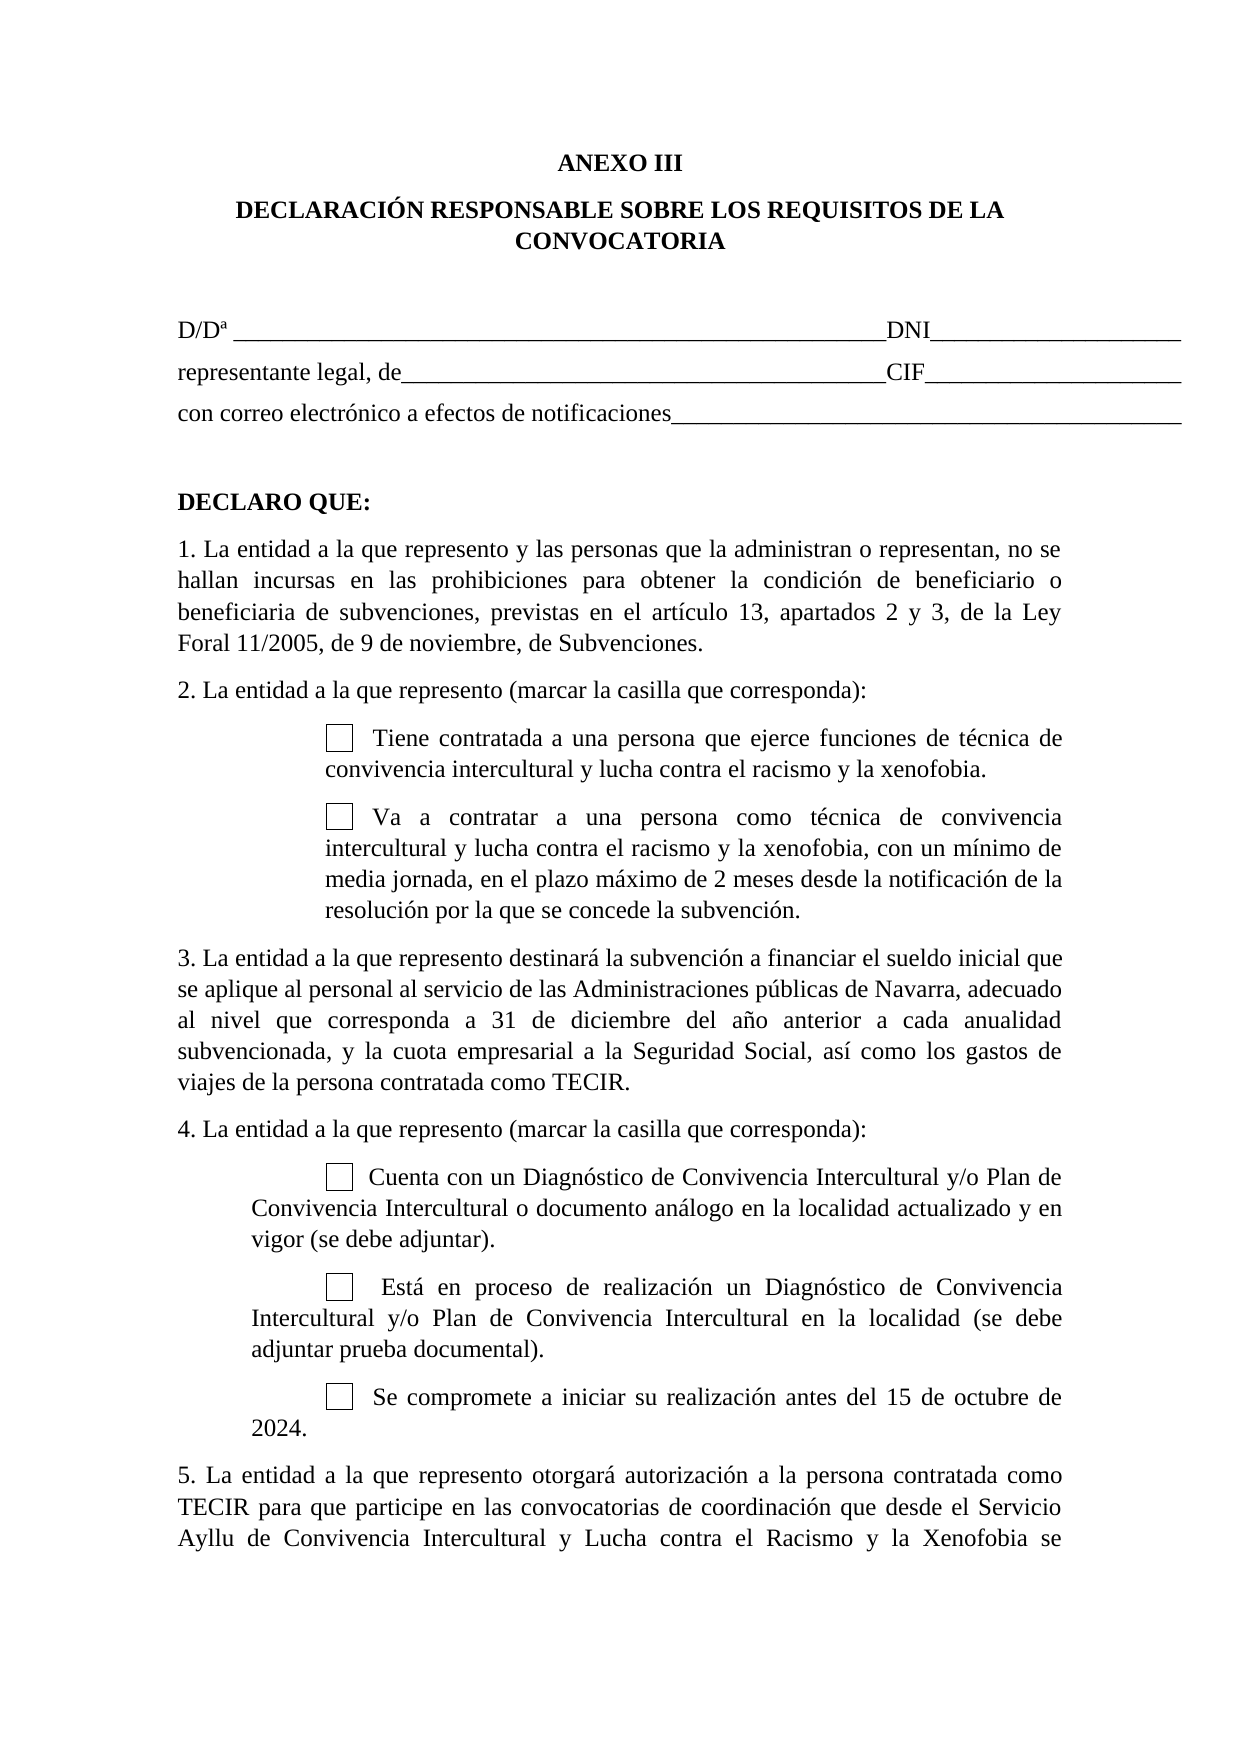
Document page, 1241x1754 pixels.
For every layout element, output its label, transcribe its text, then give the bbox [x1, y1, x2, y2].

text ANEXO III [177, 148, 1063, 176]
text Va a contratar a una persona como técnica de convivencia intercultural y lucha contra el racismo y la xenofobia, con un mínimo de media jornada, en el plazo máximo de 2 meses desde la notificación de la resolución por la que se concede la subvención. [325, 802, 1063, 924]
text 2. La entidad a la que represento (marcar la casilla que corresponda): [177, 675, 1063, 704]
text 1. La entidad a la que represento y las personas que la administran o representan, no se hallan incursas en las prohibiciones para obtener la condición de beneficiario o beneficiaria de subvenciones, previstas en el artículo 13, apartados 2 y 3, de la Ley Foral 11/2005, de 9 de noviembre, de Subvenciones. [177, 534, 1063, 656]
text 4. La entidad a la que represento (marcar la casilla que corresponda): [177, 1114, 1063, 1143]
text con correo electrónico a efectos de notificaciones [177, 398, 1063, 427]
text 3. La entidad a la que represento destinará la subvención a financiar el sueldo inicial que se aplique al personal al servicio de las Administraciones públicas de Navarra, adecuado al nivel que corresponda a 31 de diciembre del año anterior a cada anualidad subvencionada, y la cuota empresarial a la Seguridad Social, así como los gastos de viajes de la persona contratada como TECIR. [177, 943, 1063, 1096]
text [177, 1461, 1063, 1551]
text DECLARO QUE: [177, 487, 1063, 516]
text DECLARACIÓN RESPONSABLE SOBRE LOS REQUISITOS DE LA CONVOCATORIA [177, 195, 1063, 255]
text representante legal, de CIF [177, 357, 1063, 385]
text Está en proceso de realización un Diagnóstico de Convivencia Intercultural y/o Plan de Convivencia Intercultural en la localidad (se debe adjuntar prueba documental). [251, 1272, 1063, 1363]
text Se compromete a iniciar su realización antes del 15 de octubre de 2024. [251, 1382, 1063, 1442]
text Cuenta con un Diagnóstico de Convivencia Intercultural y/o Plan de Convivencia Intercultural o documento análogo en la localidad actualizado y en vigor (se debe adjuntar). [251, 1162, 1063, 1253]
text Tiene contratada a una persona que ejerce funciones de técnica de convivencia intercultural y lucha contra el racismo y la xenofobia. [325, 723, 1063, 783]
text D/Dª DNI [177, 315, 1063, 344]
